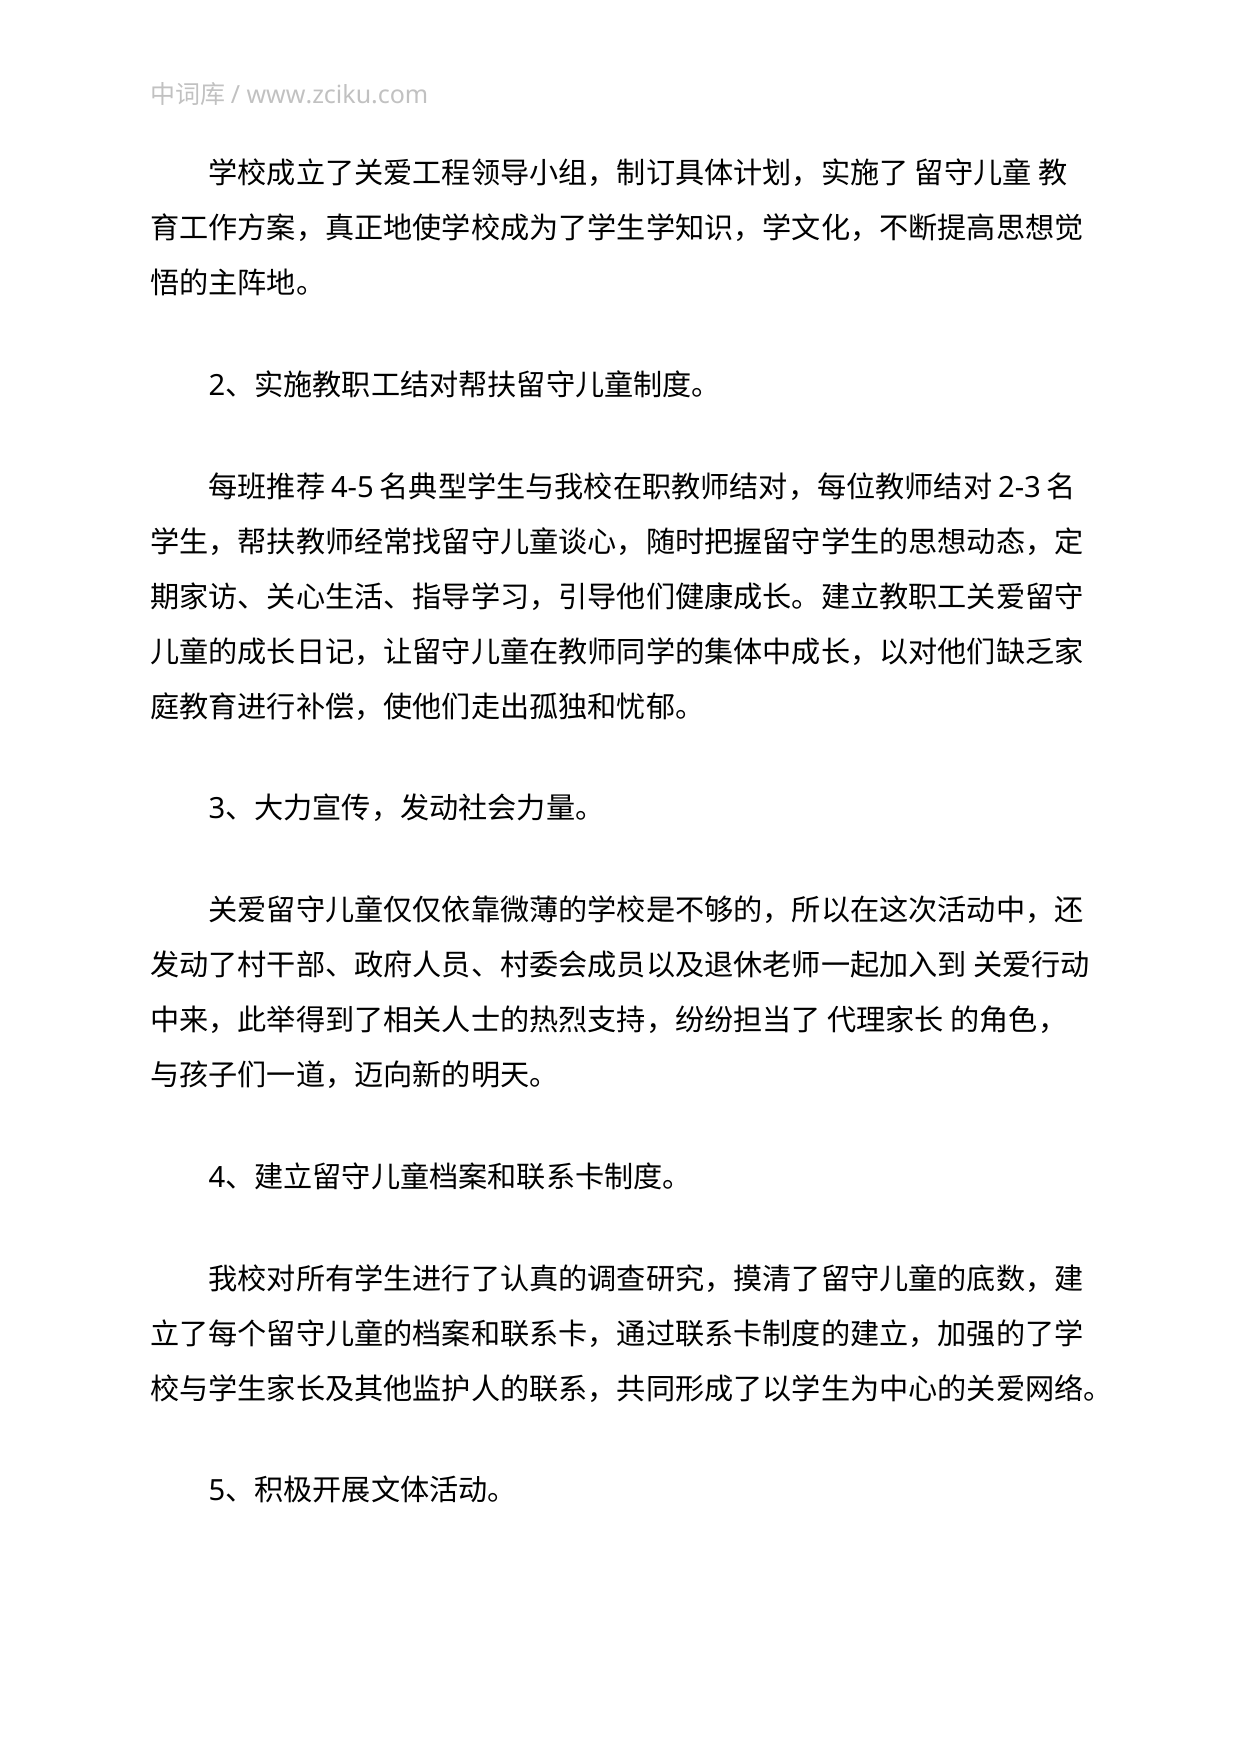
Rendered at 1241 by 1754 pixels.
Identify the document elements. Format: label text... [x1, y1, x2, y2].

text 4、建立留守儿童档案和联系卡制度。 [150, 1153, 1090, 1196]
text 我校对所有学生进行了认真的调查研究，摸清了留守儿童的底数，建立了每个留守儿童的档案和联系卡，通过联系卡制度的建立，加强的了学校与学生家长及其他监护人的联系，共同形成了以学生为中心的关爱网络。 [150, 1255, 1090, 1407]
text 3、大力宣传，发动社会力量。 [150, 785, 1090, 827]
text 每班推荐4-5名典型学生与我校在职教师结对，每位教师结对2-3名学生，帮扶教师经常找留守儿童谈心，随时把握留守学生的思想动态，定期家访、关心生活、指导学习，引导他们健康成长。建立教职工关爱留守儿童的成长日记，让留守儿童在教师同学的集体中成长，以对他们缺乏家庭教育进行补偿，使他们走出孤独和忧郁。 [150, 463, 1090, 726]
text 2、实施教职工结对帮扶留守儿童制度。 [150, 362, 1090, 404]
text 关爱留守儿童仅仅依靠微薄的学校是不够的，所以在这次活动中，还发动了村干部、政府人员、村委会成员以及退休老师一起加入到 关爱行动 中来，此举得到了相关人士的热烈支持，纷纷担当了 代理家长 的角色，与孩子们一道，迈向新的明天。 [150, 887, 1090, 1094]
text 5、积极开展文体活动。 [150, 1467, 1090, 1509]
text 学校成立了关爱工程领导小组，制订具体计划，实施了 留守儿童 教育工作方案，真正地使学校成为了学生学知识，学文化，不断提高思想觉悟的主阵地。 [150, 150, 1090, 302]
